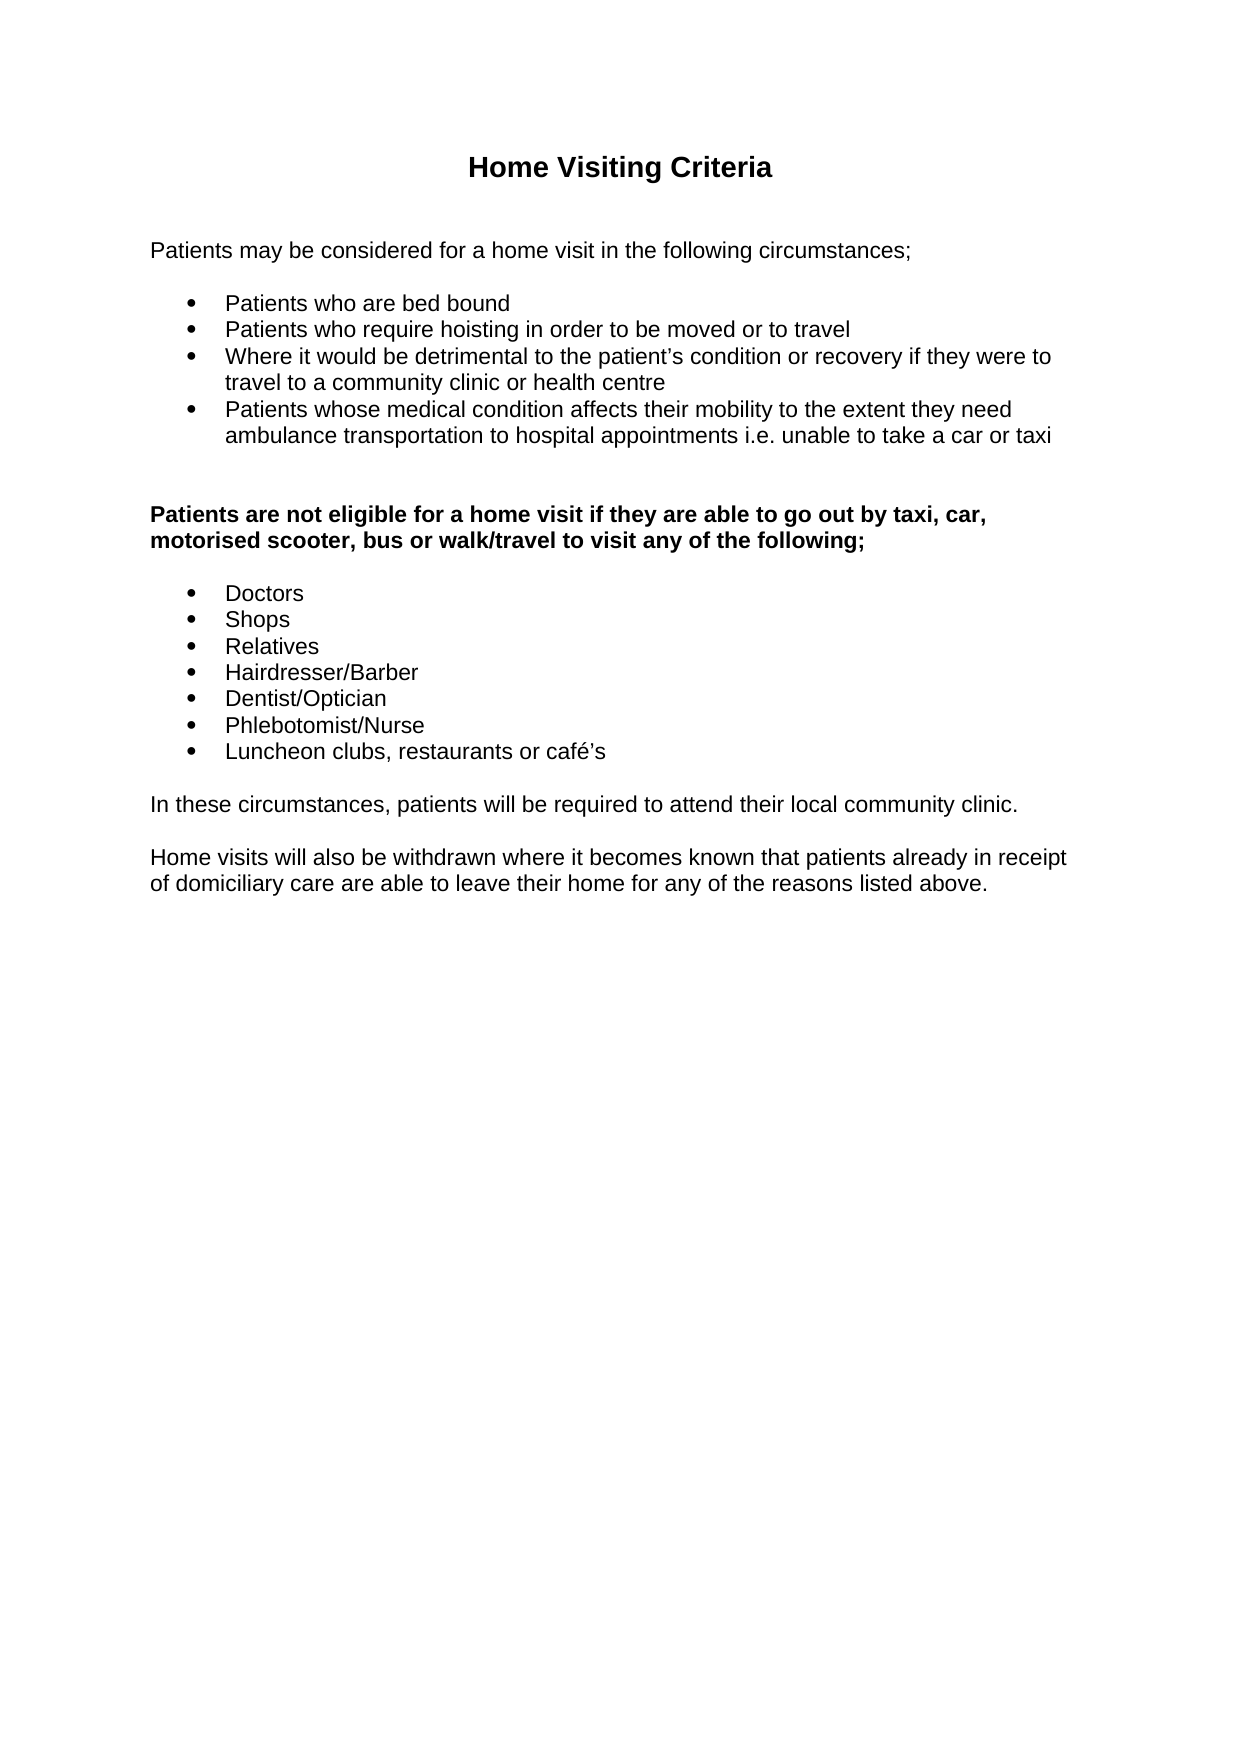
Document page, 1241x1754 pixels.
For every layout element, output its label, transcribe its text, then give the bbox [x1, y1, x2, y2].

list Shops [187, 606, 1090, 633]
text Home Visiting Criteria [150, 150, 1090, 183]
list Phlebotomist/Nurse [187, 712, 1090, 738]
text Patients may be considered for a home visit in the following circumstances; [150, 237, 1090, 264]
list Relatives [187, 633, 1090, 659]
text Home visits will also be withdrawn where it becomes known that patients already in receipt of domiciliary care are able to leave their home for any of the reasons listed above. [150, 843, 1090, 896]
list Luncheon clubs, restaurants or café’s [187, 738, 1090, 764]
list Patients who are bed bound [187, 290, 1090, 316]
list Doctors [187, 580, 1090, 606]
text Patients are not eligible for a home visit if they are able to go out by taxi, car, motorised scooter, bus or walk/travel to visit any of the following; [150, 501, 1090, 554]
list Patients who require hoisting in order to be moved or to travel [187, 316, 1090, 343]
list Where it would be detrimental to the patient’s condition or recovery if they were to travel to a community clinic or health centre [187, 343, 1090, 396]
list Hairdresser/Barber [187, 659, 1090, 685]
list Dentist/Optician [187, 685, 1090, 712]
list Patients whose medical condition affects their mobility to the extent they need ambulance transportation to hospital appointments i.e. unable to take a car or taxi [187, 396, 1090, 448]
text In these circumstances, patients will be required to attend their local community clinic. [150, 791, 1090, 817]
